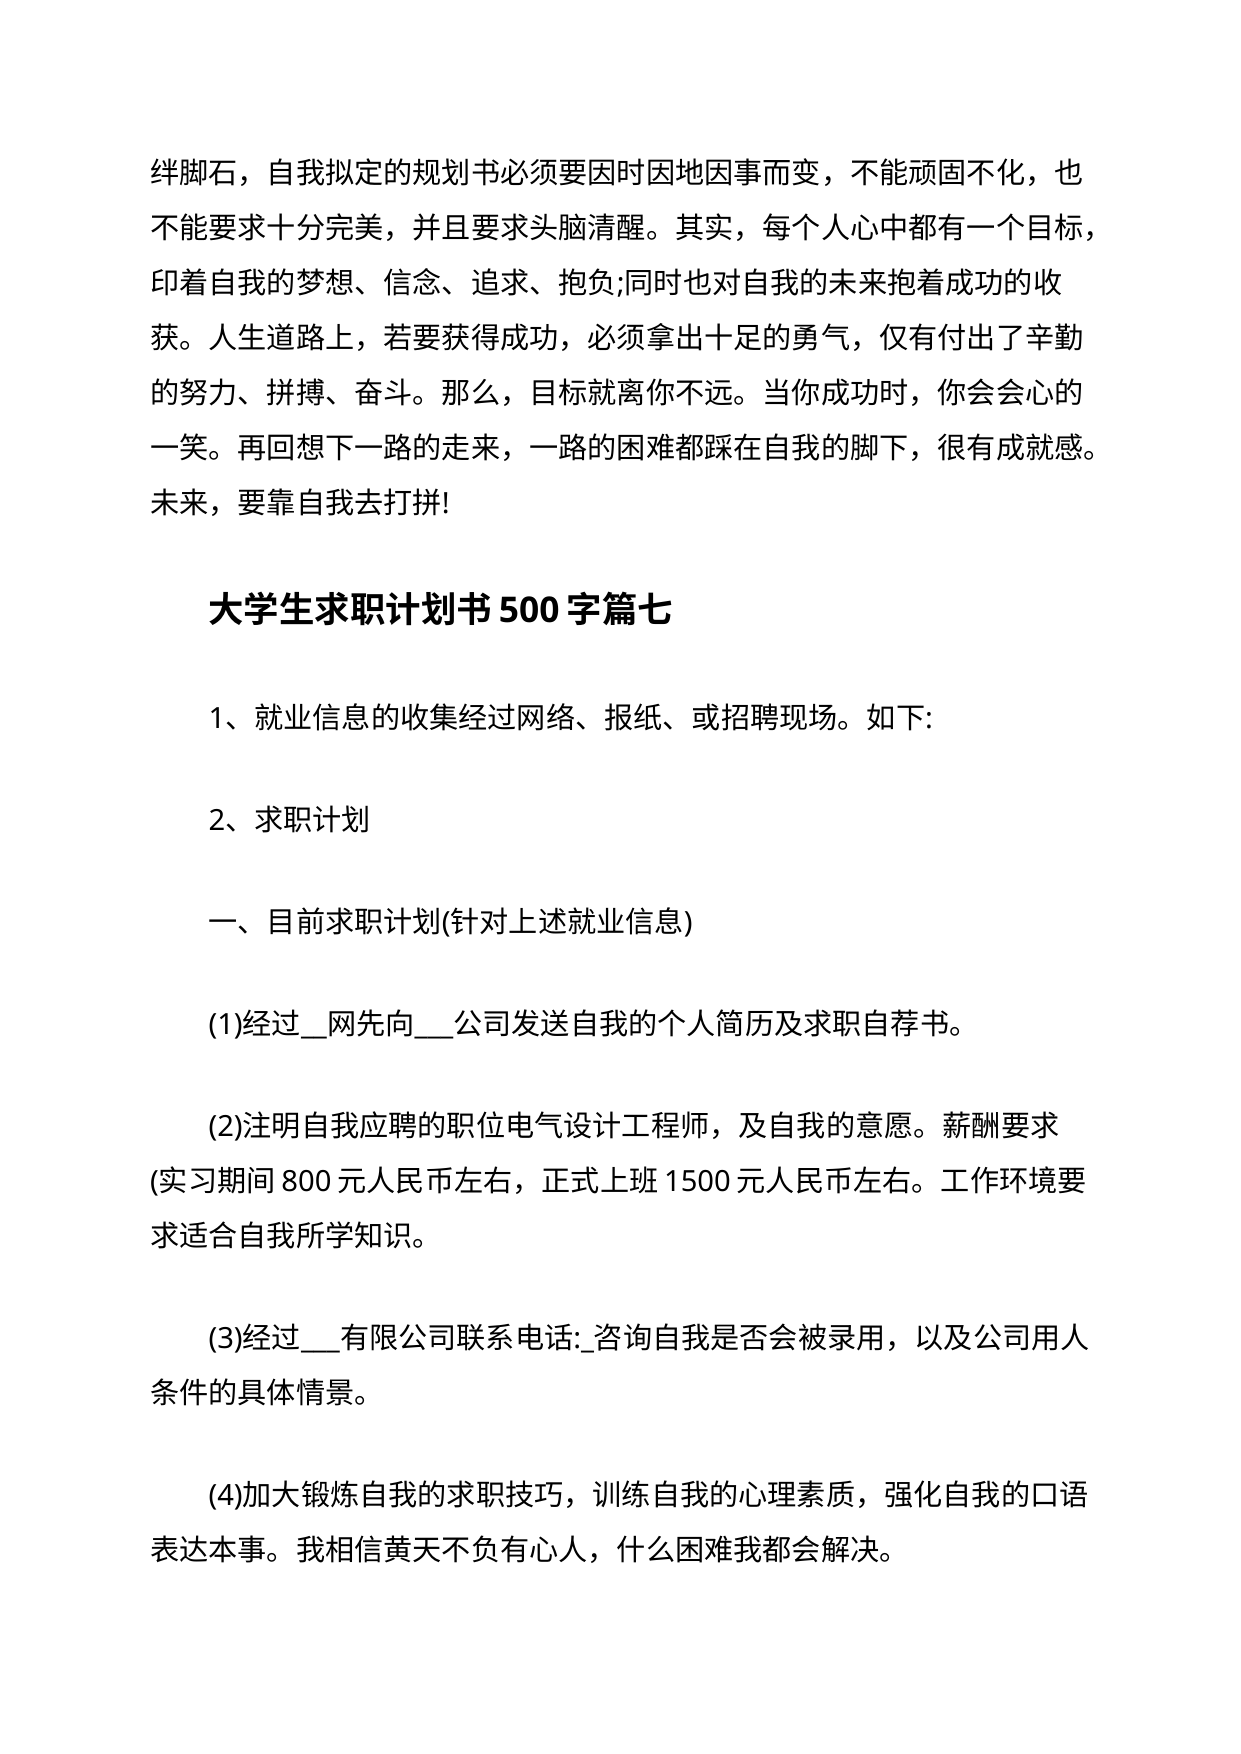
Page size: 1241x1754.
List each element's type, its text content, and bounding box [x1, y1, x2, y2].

text 大学生求职计划书500字篇七 [150, 581, 1090, 633]
text (3)经过___有限公司联系电话:_咨询自我是否会被录用，以及公司用人条件的具体情景。 [150, 1315, 1090, 1412]
text (1)经过__网先向___公司发送自我的个人简历及求职自荐书。 [150, 1001, 1090, 1043]
text 2、求职计划 [150, 797, 1090, 839]
text 1、就业信息的收集经过网络、报纸、或招聘现场。如下: [150, 695, 1090, 737]
text (2)注明自我应聘的职位电气设计工程师，及自我的意愿。薪酬要求(实习期间800元人民币左右，正式上班1500元人民币左右。工作环境要求适合自我所学知识。 [150, 1103, 1090, 1255]
text (4)加大锻炼自我的求职技巧，训练自我的心理素质，强化自我的口语表达本事。我相信黄天不负有心人，什么困难我都会解决。 [150, 1471, 1090, 1569]
text 一、目前求职计划(针对上述就业信息) [150, 899, 1090, 941]
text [150, 150, 1090, 522]
